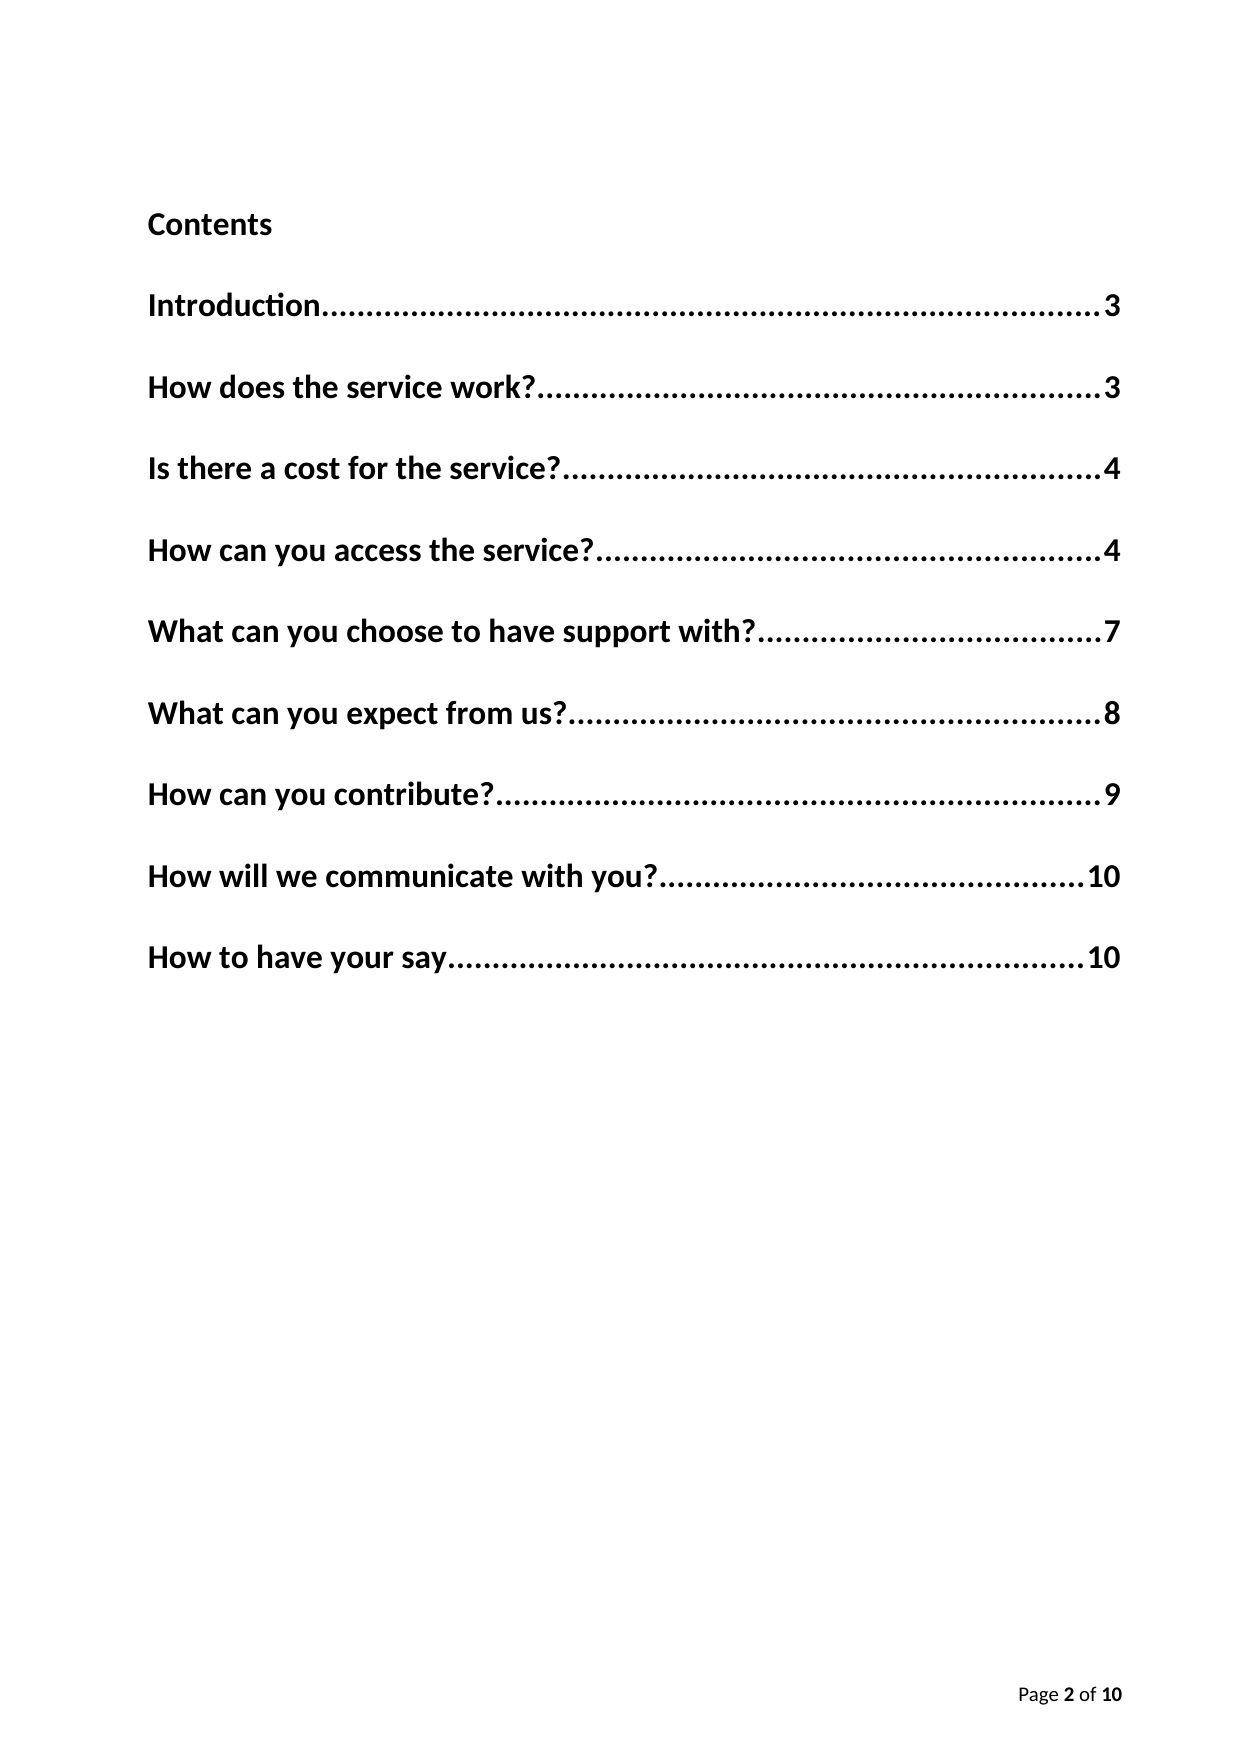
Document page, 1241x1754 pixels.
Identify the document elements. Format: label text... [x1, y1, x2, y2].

text How can you contribute? 9 [148, 773, 1122, 814]
text How to have your say 10 [148, 936, 1122, 977]
text What can you choose to have support with? 7 [148, 610, 1122, 651]
text How can you access the service? 4 [148, 529, 1122, 569]
text What can you expect from us? 8 [148, 692, 1122, 732]
text How will we communicate with you? 10 [148, 855, 1122, 895]
text Is there a cost for the service? 4 [148, 447, 1122, 488]
text Introduction 3 [148, 284, 1122, 325]
text Contents [148, 203, 1122, 244]
text How does the service work? 3 [148, 366, 1122, 407]
